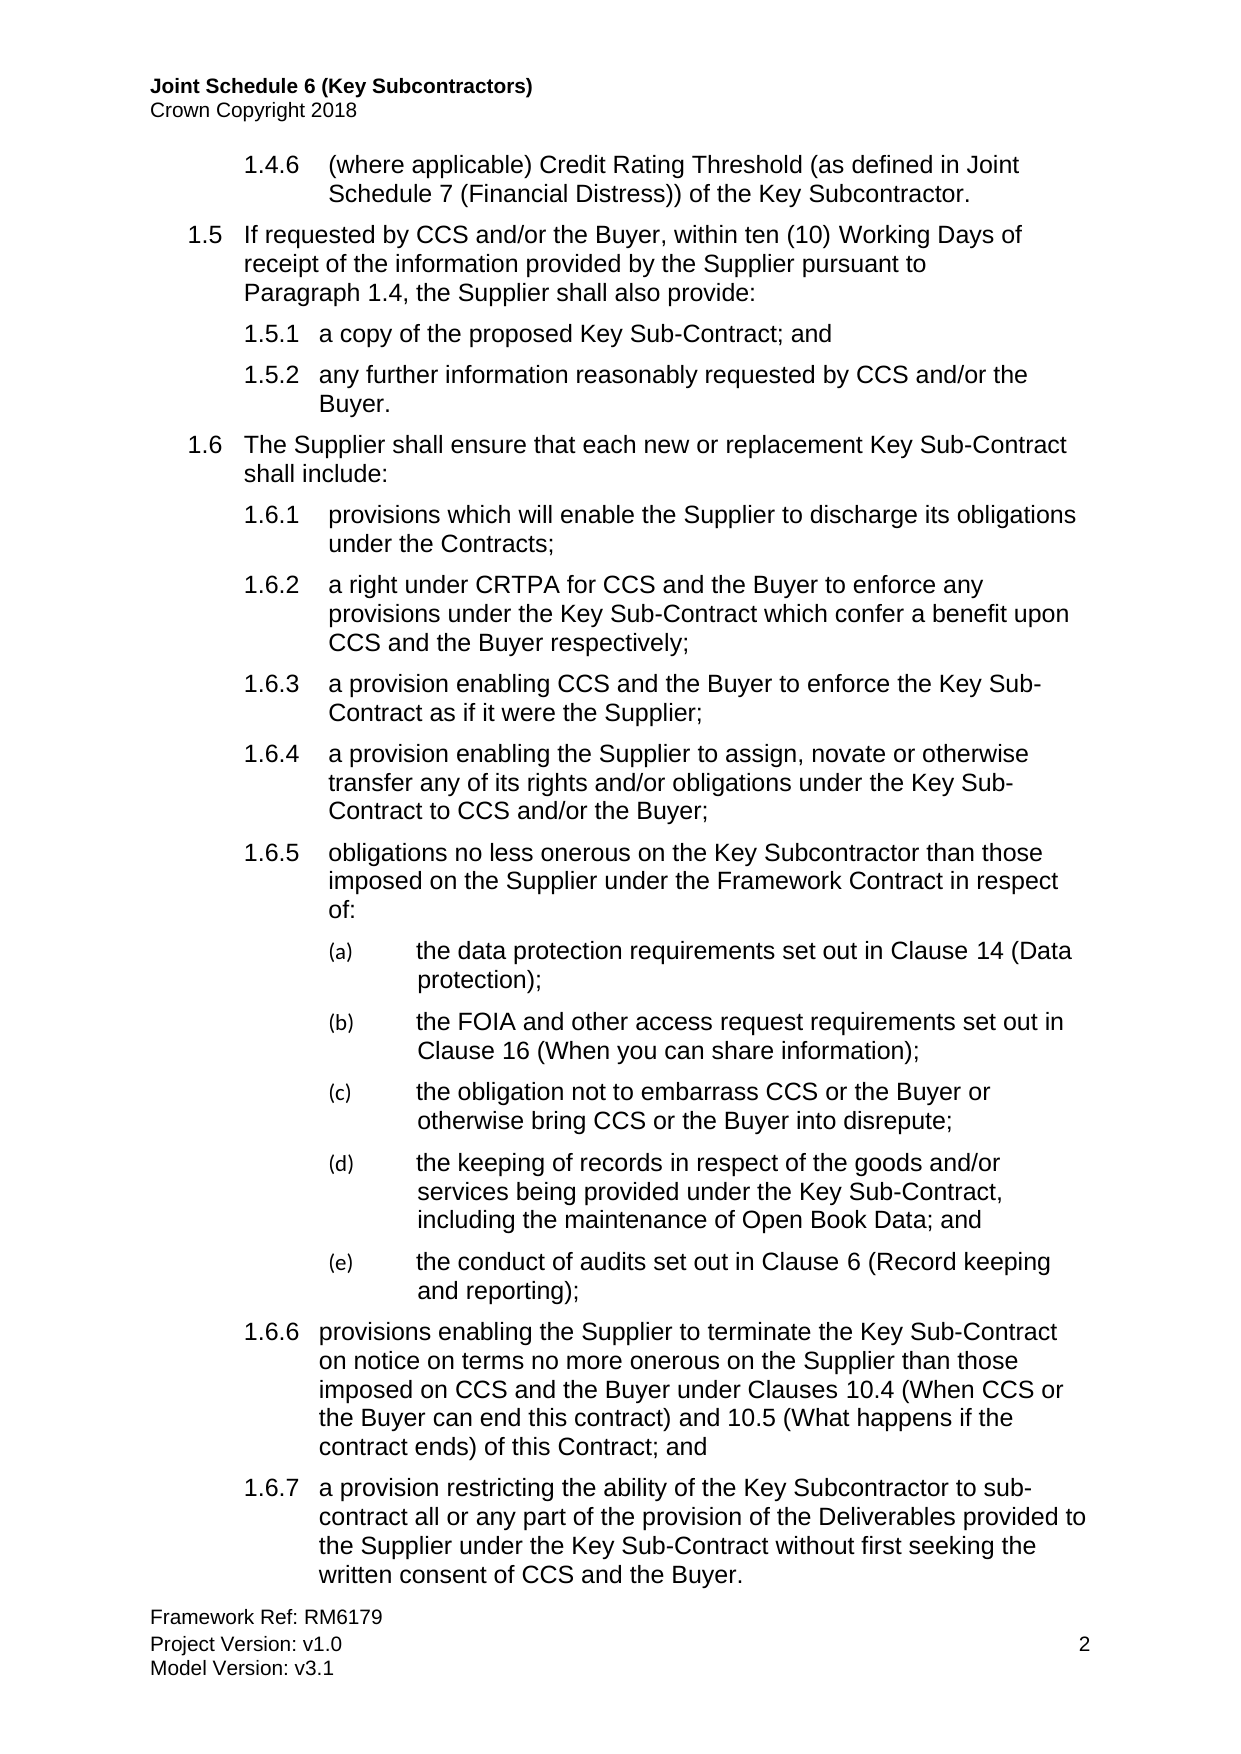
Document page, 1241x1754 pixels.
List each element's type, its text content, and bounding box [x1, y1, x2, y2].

list a provision enabling the Supplier to assign, novate or otherwise transfer any of its rights and/or obligations under the Key Sub-Contract to CCS and/or the Buyer; [244, 739, 1090, 825]
list provisions enabling the Supplier to terminate the Key Sub-Contract on notice on terms no more onerous on the Supplier than those imposed on CCS and the Buyer under Clauses 10.4 (When CCS or the Buyer can end this contract) and 10.5 (What happens if the contract ends) of this Contract; and [244, 1317, 1090, 1461]
list obligations no less onerous on the Key Subcontractor than those imposed on the Supplier under the Framework Contract in respect of: [244, 837, 1090, 924]
list a copy of the proposed Key Sub-Contract; and [244, 319, 1090, 347]
list provisions which will enable the Supplier to discharge its obligations under the Contracts; [244, 500, 1090, 557]
list a provision enabling CCS and the Buyer to enforce the Key Sub-Contract as if it were the Supplier; [244, 669, 1090, 726]
list a right under CRTPA for CCS and the Buyer to enforce any provisions under the Key Sub-Contract which confer a benefit upon CCS and the Buyer respectively; [244, 570, 1090, 656]
list If requested by CCS and/or the Buyer, within ten (10) Working Days of receipt of the information provided by the Supplier pursuant to Paragraph 1.4, the Supplier shall also provide: [187, 220, 1090, 306]
list the data protection requirements set out in Clause 14 (Data protection); [328, 936, 1090, 994]
list (where applicable) Credit Rating Threshold (as defined in Joint Schedule 7 (Financial Distress)) of the Key Subcontractor. [244, 150, 1090, 207]
list the FOIA and other access request requirements set out in Clause 16 (When you can share information); [328, 1007, 1090, 1064]
list a provision restricting the ability of the Key Subcontractor to sub-contract all or any part of the provision of the Deliverables provided to the Supplier under the Key Sub-Contract without first seeking the written consent of CCS and the Buyer. [244, 1473, 1090, 1588]
list the conduct of audits set out in Clause 6 (Record keeping and reporting); [328, 1247, 1090, 1304]
list The Supplier shall ensure that each new or replacement Key Sub-Contract shall include: [187, 430, 1090, 487]
list the obligation not to embarrass CCS or the Buyer or otherwise bring CCS or the Buyer into disrepute; [328, 1077, 1090, 1135]
list the keeping of records in respect of the goods and/or services being provided under the Key Sub-Contract, including the maintenance of Open Book Data; and [328, 1147, 1090, 1234]
list any further information reasonably requested by CCS and/or the Buyer. [244, 360, 1090, 417]
